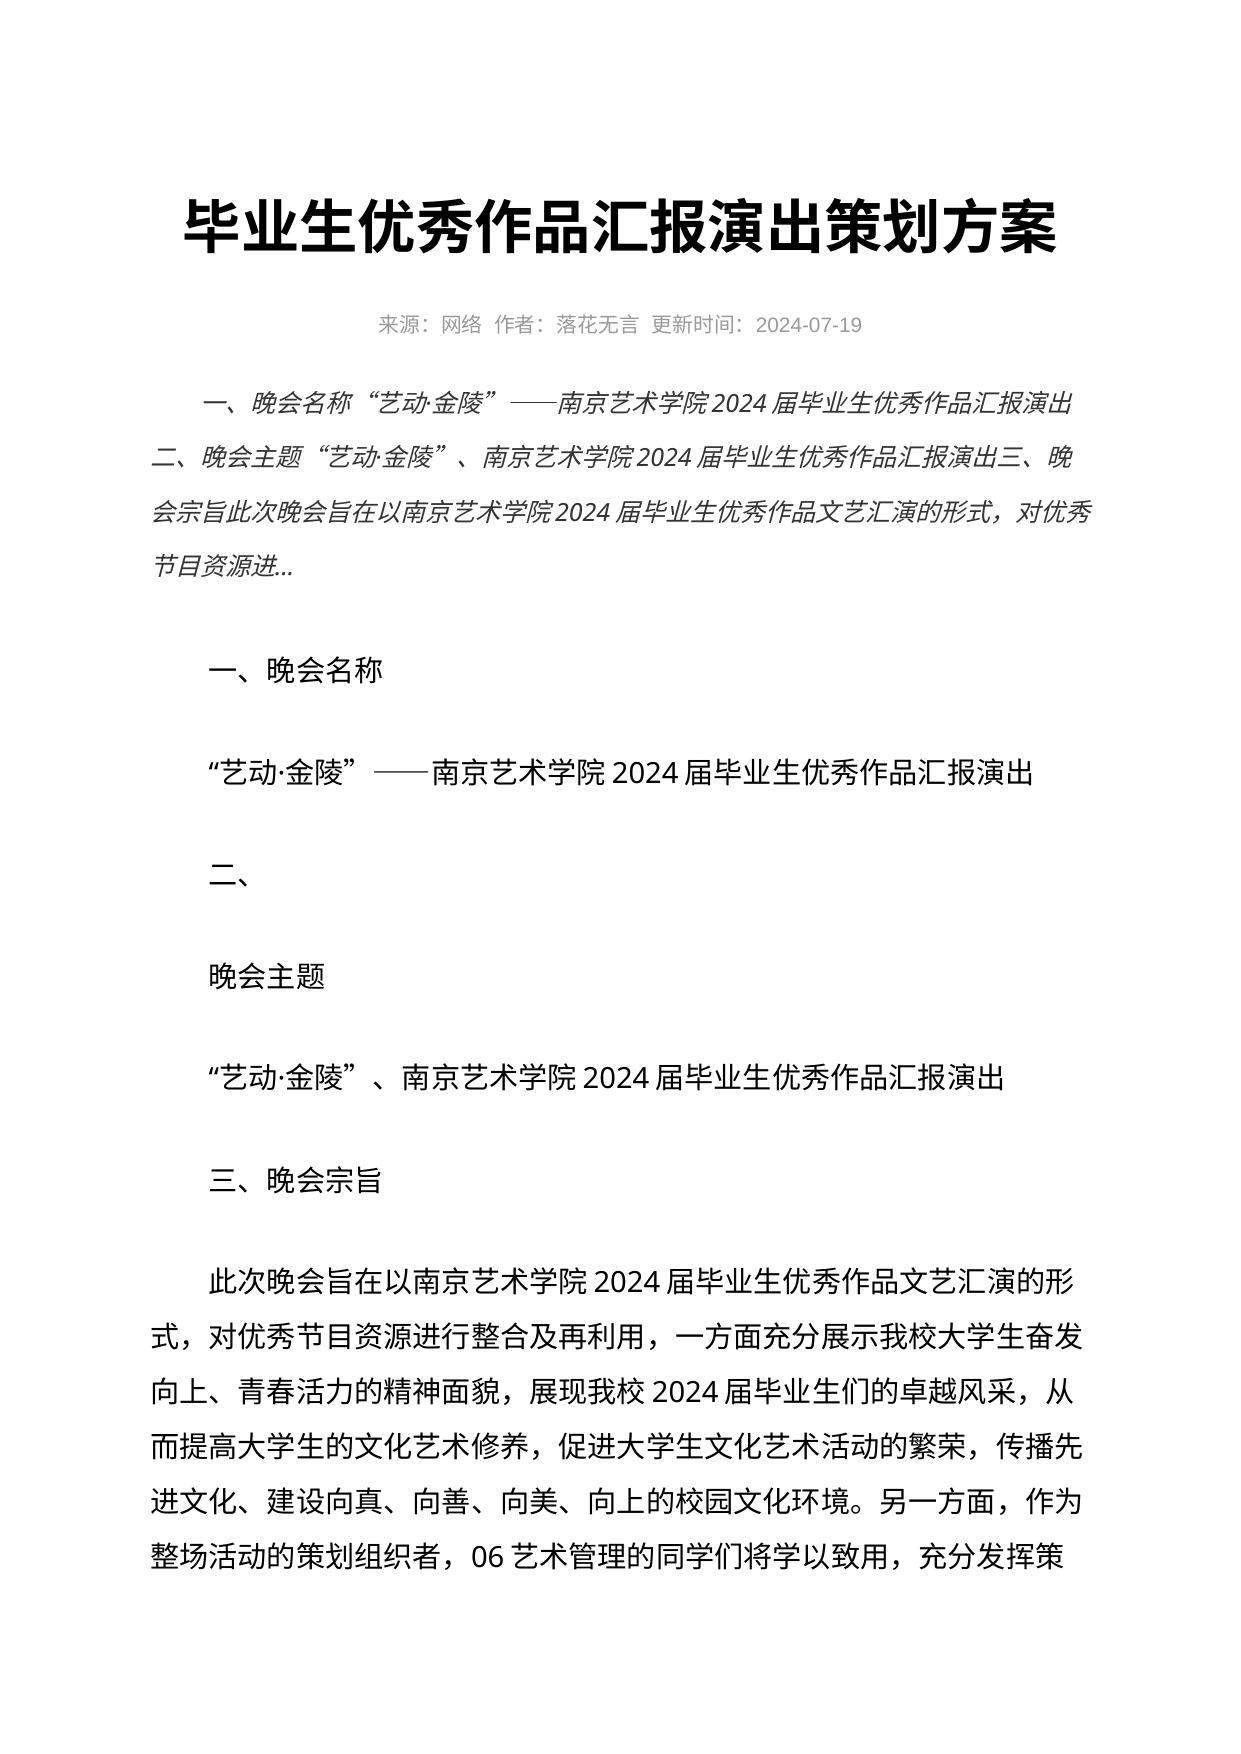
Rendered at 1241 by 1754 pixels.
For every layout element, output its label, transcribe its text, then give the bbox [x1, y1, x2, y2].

text 二、 [150, 852, 1090, 894]
text 晚会主题 [150, 953, 1090, 996]
subtitle 毕业生优秀作品汇报演出策划方案 [150, 181, 1090, 266]
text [150, 1259, 1090, 1576]
text “艺动·金陵”——南京艺术学院2024届毕业生优秀作品汇报演出 [150, 749, 1090, 792]
text 来源：网络 作者：落花无言 更新时间：2024-07-19 [150, 313, 1090, 337]
text 一、晚会名称“艺动·金陵”——南京艺术学院2024届毕业生优秀作品汇报演出二、晚会主题“艺动·金陵”、南京艺术学院2024届毕业生优秀作品汇报演出三、晚会宗旨此次晚会旨在以南京艺术学院2024届毕业生优秀作品文艺汇演的形式，对优秀节目资源进... [150, 383, 1090, 583]
text 三、晚会宗旨 [150, 1157, 1090, 1199]
text “艺动·金陵”、南京艺术学院2024届毕业生优秀作品汇报演出 [150, 1055, 1090, 1097]
text 一、晚会名称 [150, 648, 1090, 690]
